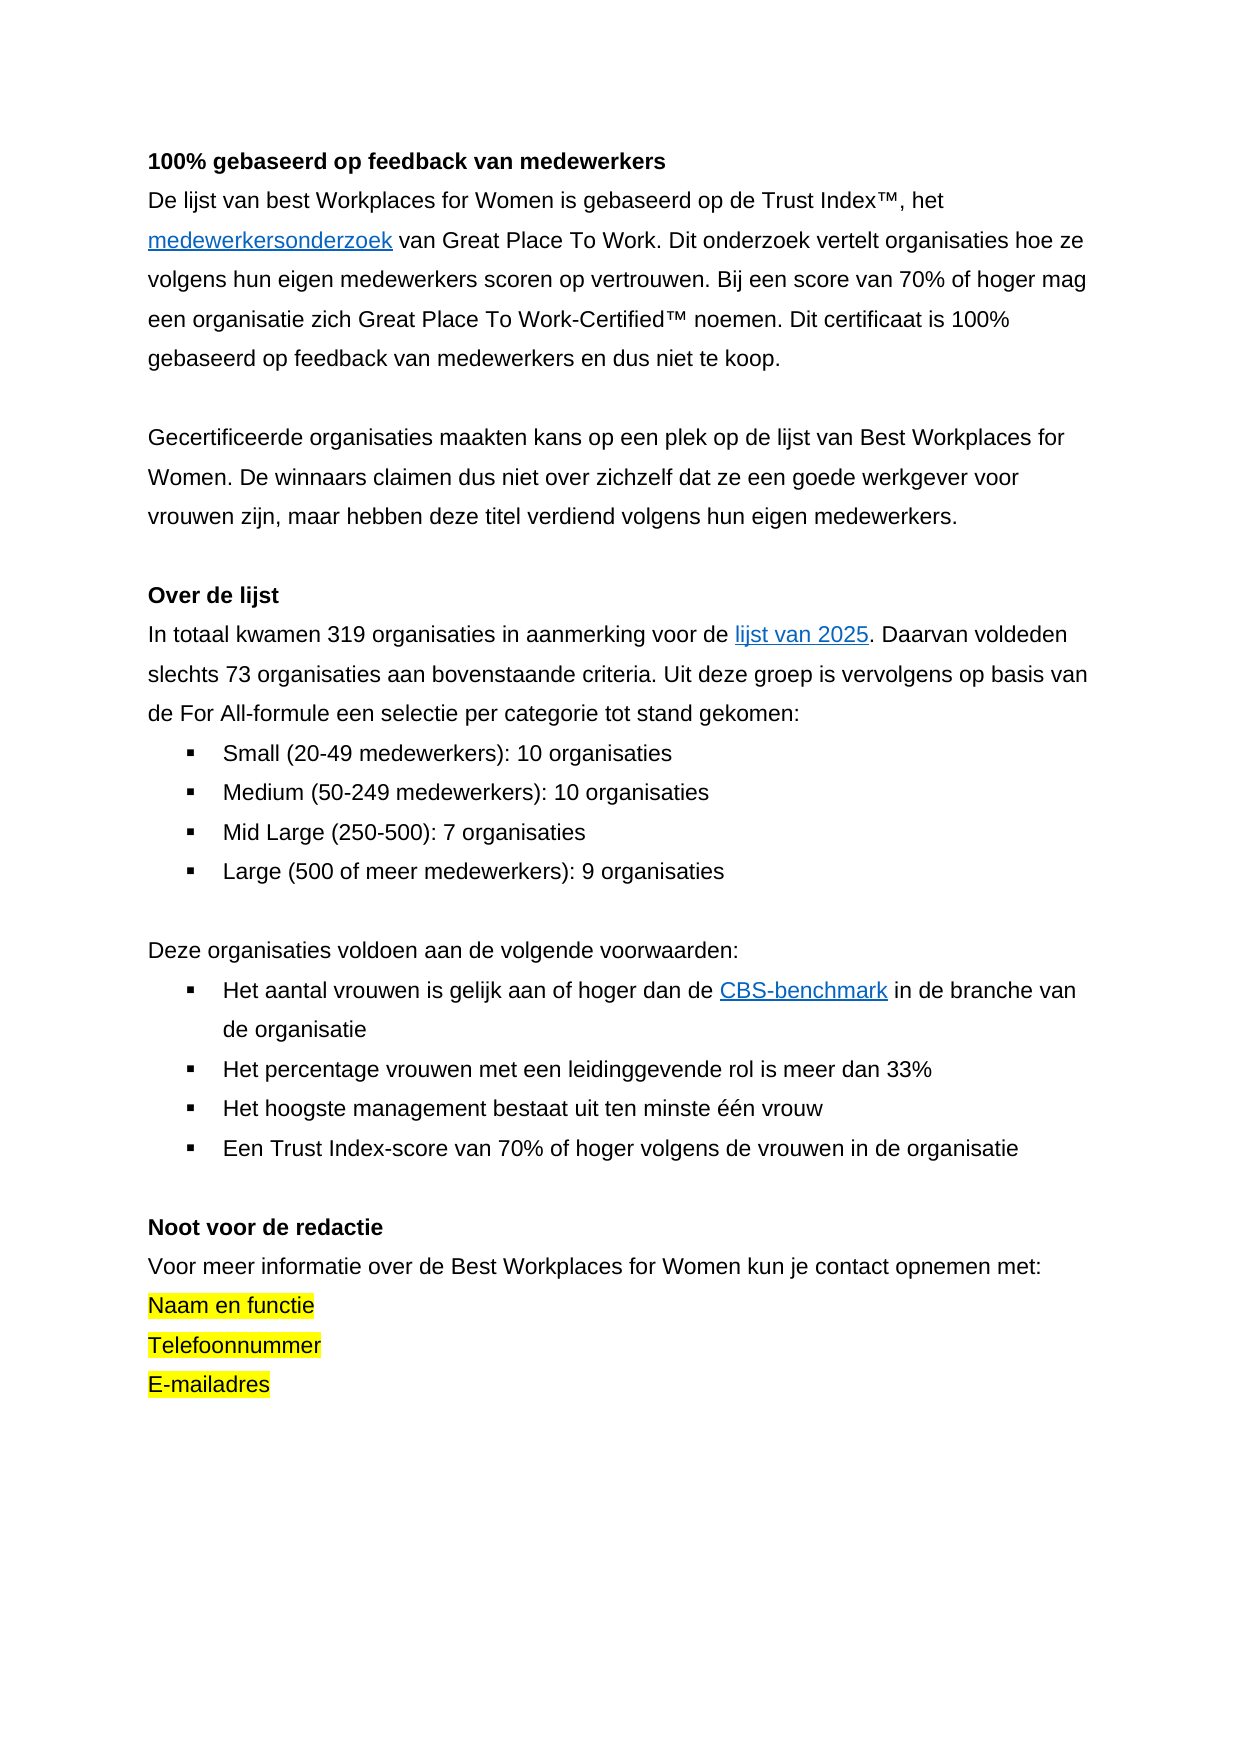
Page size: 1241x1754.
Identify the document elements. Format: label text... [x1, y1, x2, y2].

list Het percentage vrouwen met een leidinggevende rol is meer dan 33% [185, 1056, 1093, 1082]
text Voor meer informatie over de Best Workplaces for Women kun je contact opnemen met: [148, 1253, 1093, 1279]
list Medium (50-249 medewerkers): 10 organisaties [185, 779, 1093, 806]
list Het aantal vrouwen is gelijk aan of hoger dan de CBS-benchmark in de branche van de organisatie [185, 977, 1093, 1042]
text De lijst van best Workplaces for Women is gebaseerd op de Trust Index™, het medewerkersonderzoek van Great Place To Work. Dit onderzoek vertelt organisaties hoe ze volgens hun eigen medewerkers scoren op vertrouwen. Bij een score van 70% of hoger mag een organisatie zich Great Place To Work-Certified™ noemen. Dit certificaat is 100% gebaseerd op feedback van medewerkers en dus niet te koop. [148, 187, 1093, 371]
text In totaal kwamen 319 organisaties in aanmerking voor de lijst van 2025. Daarvan voldeden slechts 73 organisaties aan bovenstaande criteria. Uit deze groep is vervolgens op basis van de For All-formule een selectie per categorie tot stand gekomen: [148, 621, 1093, 727]
list Small (20-49 medewerkers): 10 organisaties [185, 740, 1093, 766]
text Naam en functie Telefoonnummer E-mailadres [148, 1292, 1093, 1398]
text Over de lijst [148, 582, 1093, 608]
list Een Trust Index-score van 70% of hoger volgens de vrouwen in de organisatie [185, 1134, 1093, 1161]
list Het hoogste management bestaat uit ten minste één vrouw [185, 1095, 1093, 1121]
text Deze organisaties voldoen aan de volgende voorwaarden: [148, 937, 1093, 963]
text Noot voor de redactie [148, 1213, 1093, 1240]
text Gecertificeerde organisaties maakten kans op een plek op de lijst van Best Workplaces for Women. De winnaars claimen dus niet over zichzelf dat ze een goede werkgever voor vrouwen zijn, maar hebben deze titel verdiend volgens hun eigen medewerkers. [148, 424, 1093, 529]
text 100% gebaseerd op feedback van medewerkers [148, 148, 1093, 174]
list Mid Large (250-500): 7 organisaties [185, 819, 1093, 845]
list Large (500 of meer medewerkers): 9 organisaties [185, 858, 1093, 884]
